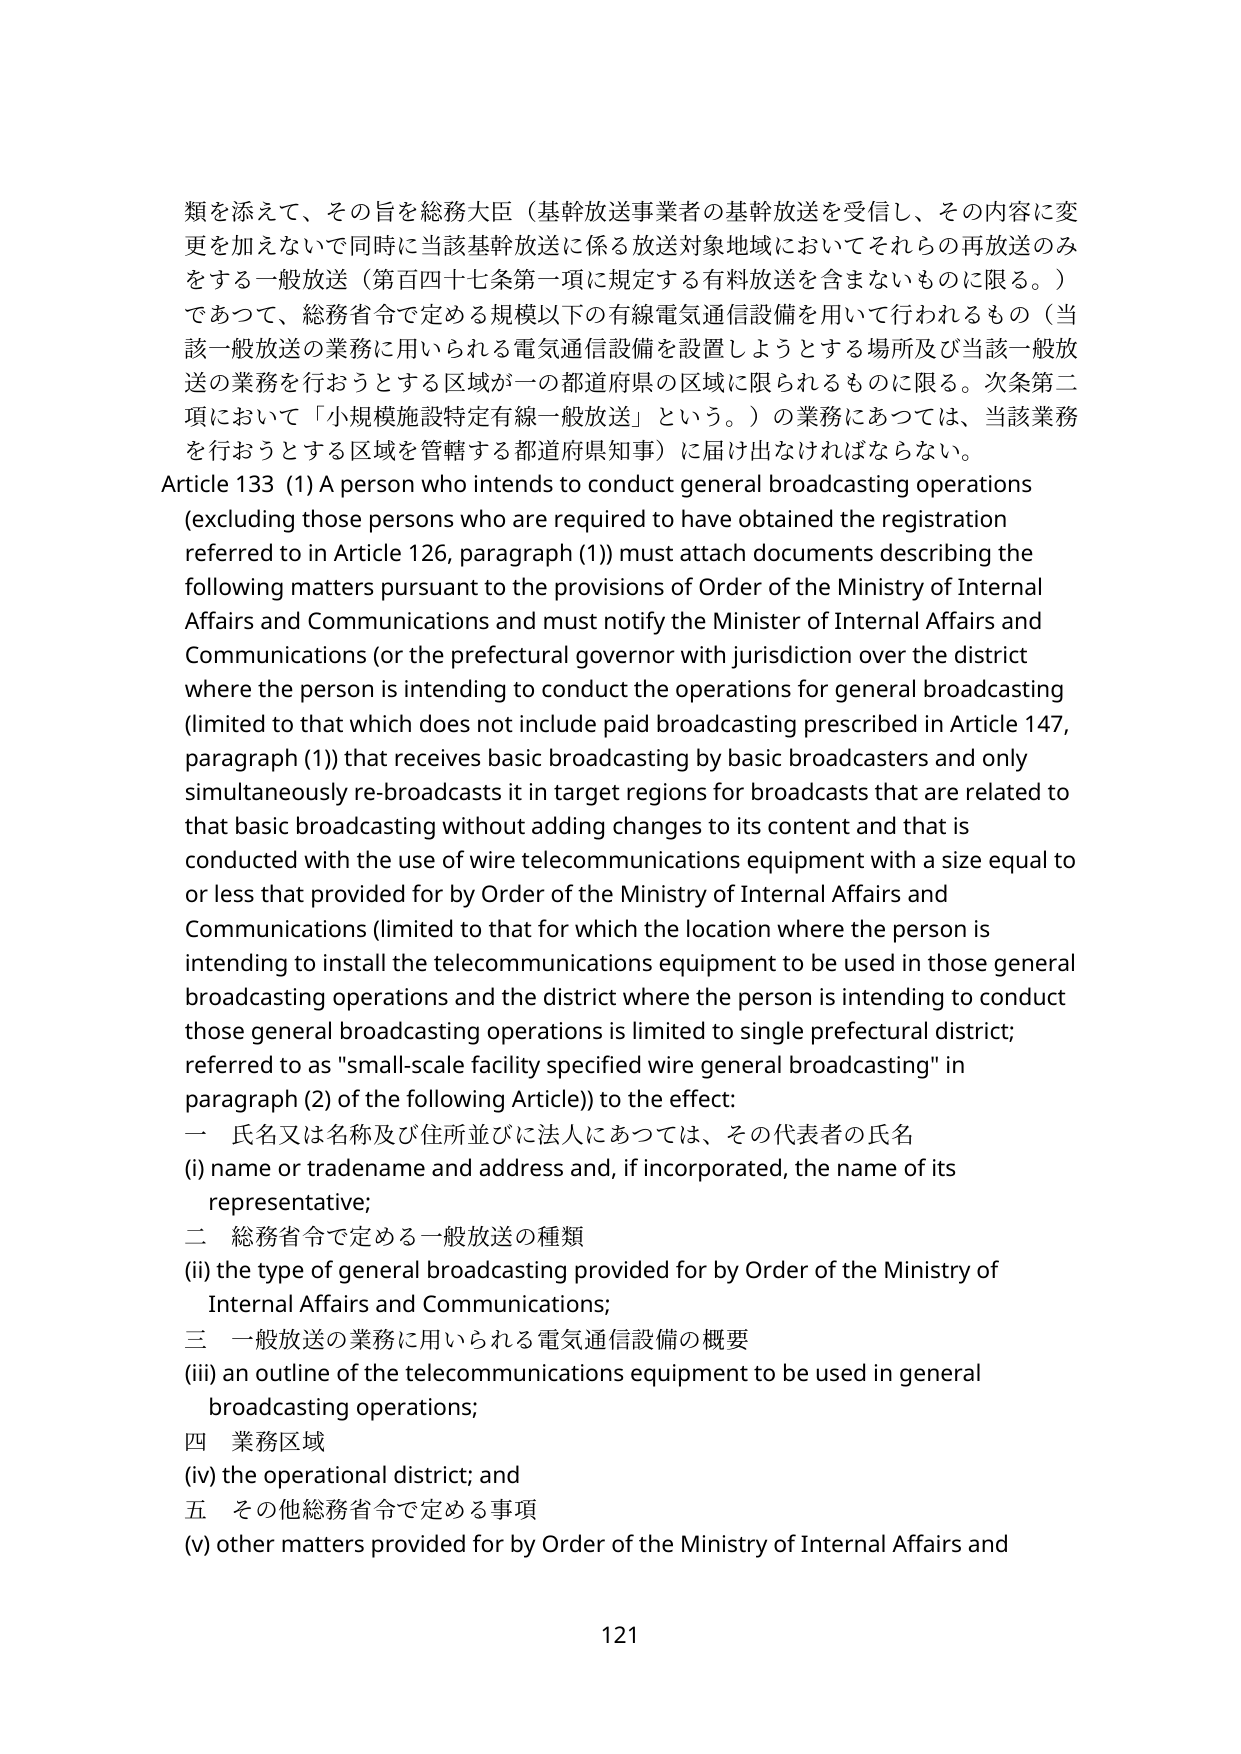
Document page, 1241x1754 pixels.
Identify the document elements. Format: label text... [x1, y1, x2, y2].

text 一 氏名又は名称及び住所並びに法人にあつては、その代表者の氏名 [184, 1116, 1079, 1150]
text 二 総務省令で定める一般放送の種類 [184, 1219, 1079, 1253]
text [161, 194, 1079, 467]
text 五 その他総務省令で定める事項 [184, 1492, 1079, 1526]
text (ii) the type of general broadcasting provided for by Order of the Ministry of Internal Affairs and Communications; [184, 1253, 1079, 1321]
text (iii) an outline of the telecommunications equipment to be used in general broadcasting operations; [184, 1355, 1079, 1424]
text Article 133 (1) A person who intends to conduct general broadcasting operations (excluding those persons who are required to have obtained the registration referred to in Article 126, paragraph (1)) must attach documents describing the following matters pursuant to the provisions of Order of the Ministry of Internal Affairs and Communications and must notify the Minister of Internal Affairs and Communications (or the prefectural governor with jurisdiction over the district where the person is intending to conduct the operations for general broadcasting (limited to that which does not include paid broadcasting prescribed in Article 147, paragraph (1)) that receives basic broadcasting by basic broadcasters and only simultaneously re-broadcasts it in target regions for broadcasts that are related to that basic broadcasting without adding changes to its content and that is conducted with the use of wire telecommunications equipment with a size equal to or less that provided for by Order of the Ministry of Internal Affairs and Communications (limited to that for which the location where the person is intending to install the telecommunications equipment to be used in those general broadcasting operations and the district where the person is intending to conduct those general broadcasting operations is limited to single prefectural district; referred to as "small-scale facility specified wire general broadcasting" in paragraph (2) of the following Article)) to the effect: [161, 467, 1079, 1116]
text (i) name or tradename and address and, if incorporated, the name of its representative; [184, 1150, 1079, 1219]
text (iv) the operational district; and [184, 1458, 1079, 1492]
text 四 業務区域 [184, 1424, 1079, 1458]
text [184, 1526, 1079, 1560]
text 三 一般放送の業務に用いられる電気通信設備の概要 [184, 1321, 1079, 1355]
